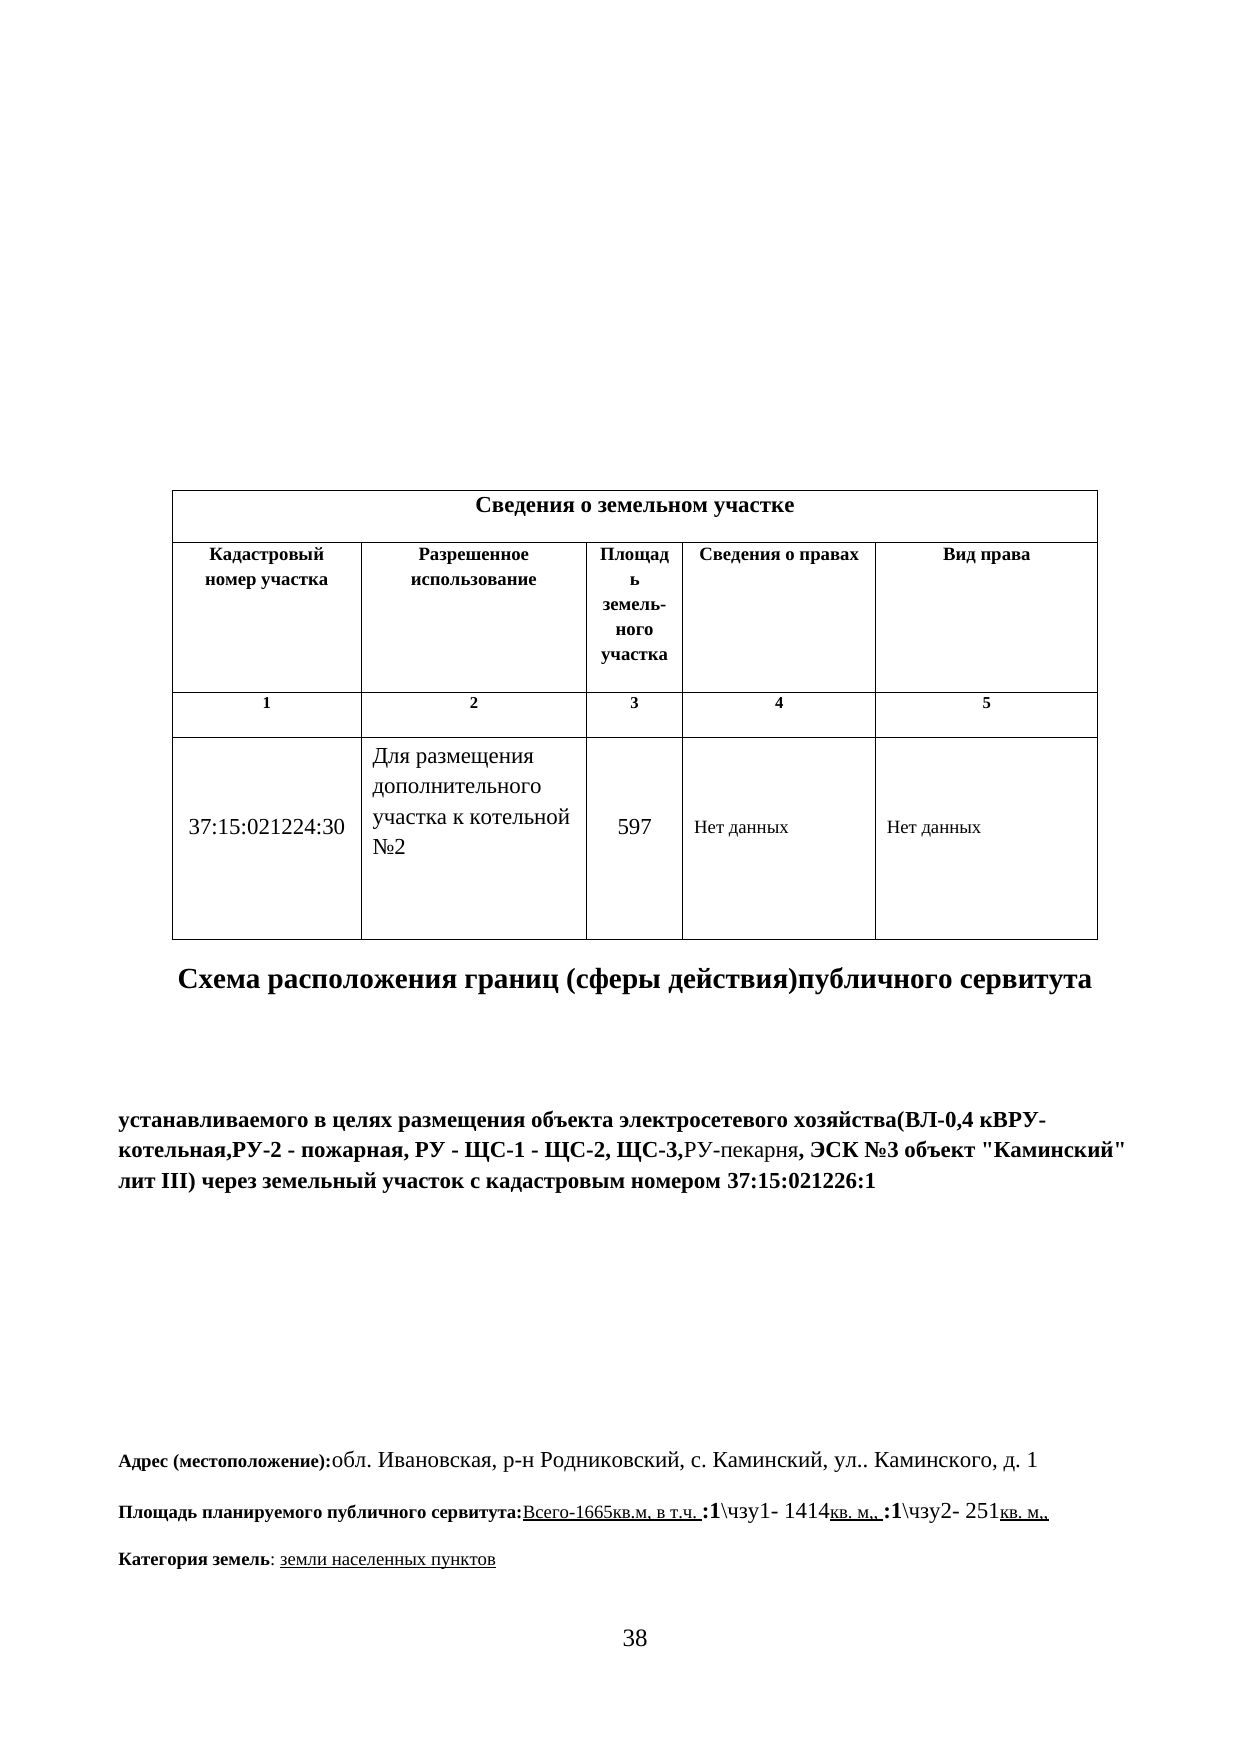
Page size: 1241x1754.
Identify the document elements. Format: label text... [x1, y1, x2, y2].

text Площадь планируемого публичного сервитута:Всего-1665кв.м, в т.ч. :1\чзу1- 1414кв. м,, :1\чзу2- 251кв. м,, [118, 1497, 1152, 1523]
table_cell Нет данных [876, 738, 1097, 939]
table_cell Сведения о правах [683, 543, 875, 692]
text Схема расположения границ (сферы действия)публичного сервитута [118, 796, 1152, 995]
table_cell Нет данных [683, 738, 875, 939]
table_cell 5 [876, 693, 1097, 737]
table_cell 37:15:021224:30 [173, 738, 361, 939]
table_cell Вид права [876, 543, 1097, 692]
text устанавливаемого в целях размещения объекта электросетевого хозяйства(ВЛ-0,4 кВРУ-котельная,РУ-2 - пожарная, РУ - ЩС-1 - ЩС-2, ЩС-3,РУ-пекарня, ЭСК №3 объект "Каминский" лит III) через земельный участок с кадастровым номером 37:15:021226:1 [118, 1106, 1152, 1193]
table_cell Разрешенное использование [362, 543, 586, 692]
text Категория земель: земли населенных пунктов [118, 1548, 1152, 1569]
table_header Сведения о земельном участке [173, 491, 1097, 542]
text Адрес (местоположение):обл. Ивановская, р-н Родниковский, с. Каминский, ул.. Каминского, д. 1 [118, 1446, 1152, 1472]
table_cell Кадастровый номер участка [173, 543, 361, 692]
table_cell 2 [362, 693, 586, 737]
table_cell 4 [683, 693, 875, 737]
table_cell Для размещения дополнительного участка к котельной №2 [362, 738, 586, 939]
table_cell 3 [587, 693, 682, 737]
table_cell Площадь земель-ного участка [587, 543, 682, 692]
table_cell 1 [173, 693, 361, 737]
table_cell 597 [587, 738, 682, 939]
